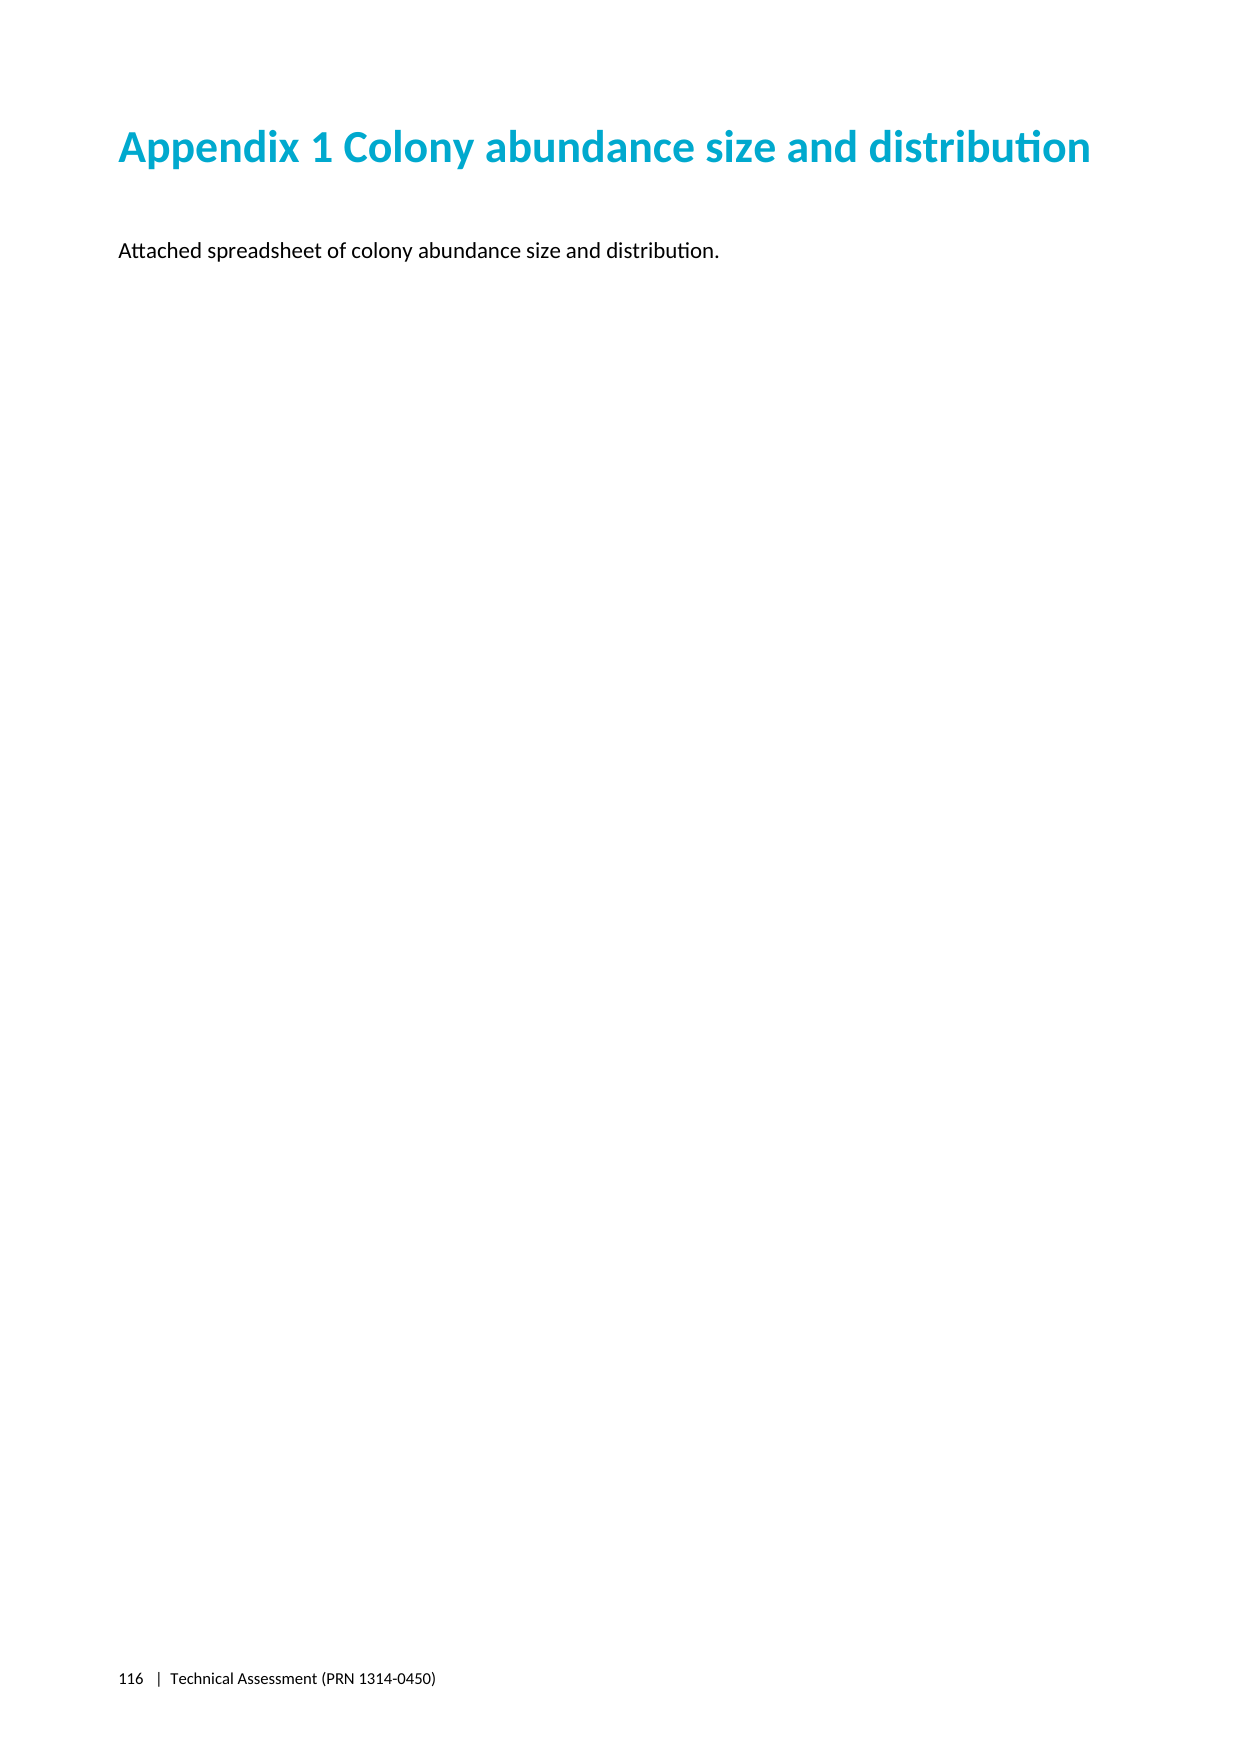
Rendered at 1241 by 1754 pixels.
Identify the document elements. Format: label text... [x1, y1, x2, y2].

subtitle Appendix 1 Colony abundance size and distribution [118, 118, 1122, 174]
text Attached spreadsheet of colony abundance size and distribution. [118, 237, 1122, 264]
